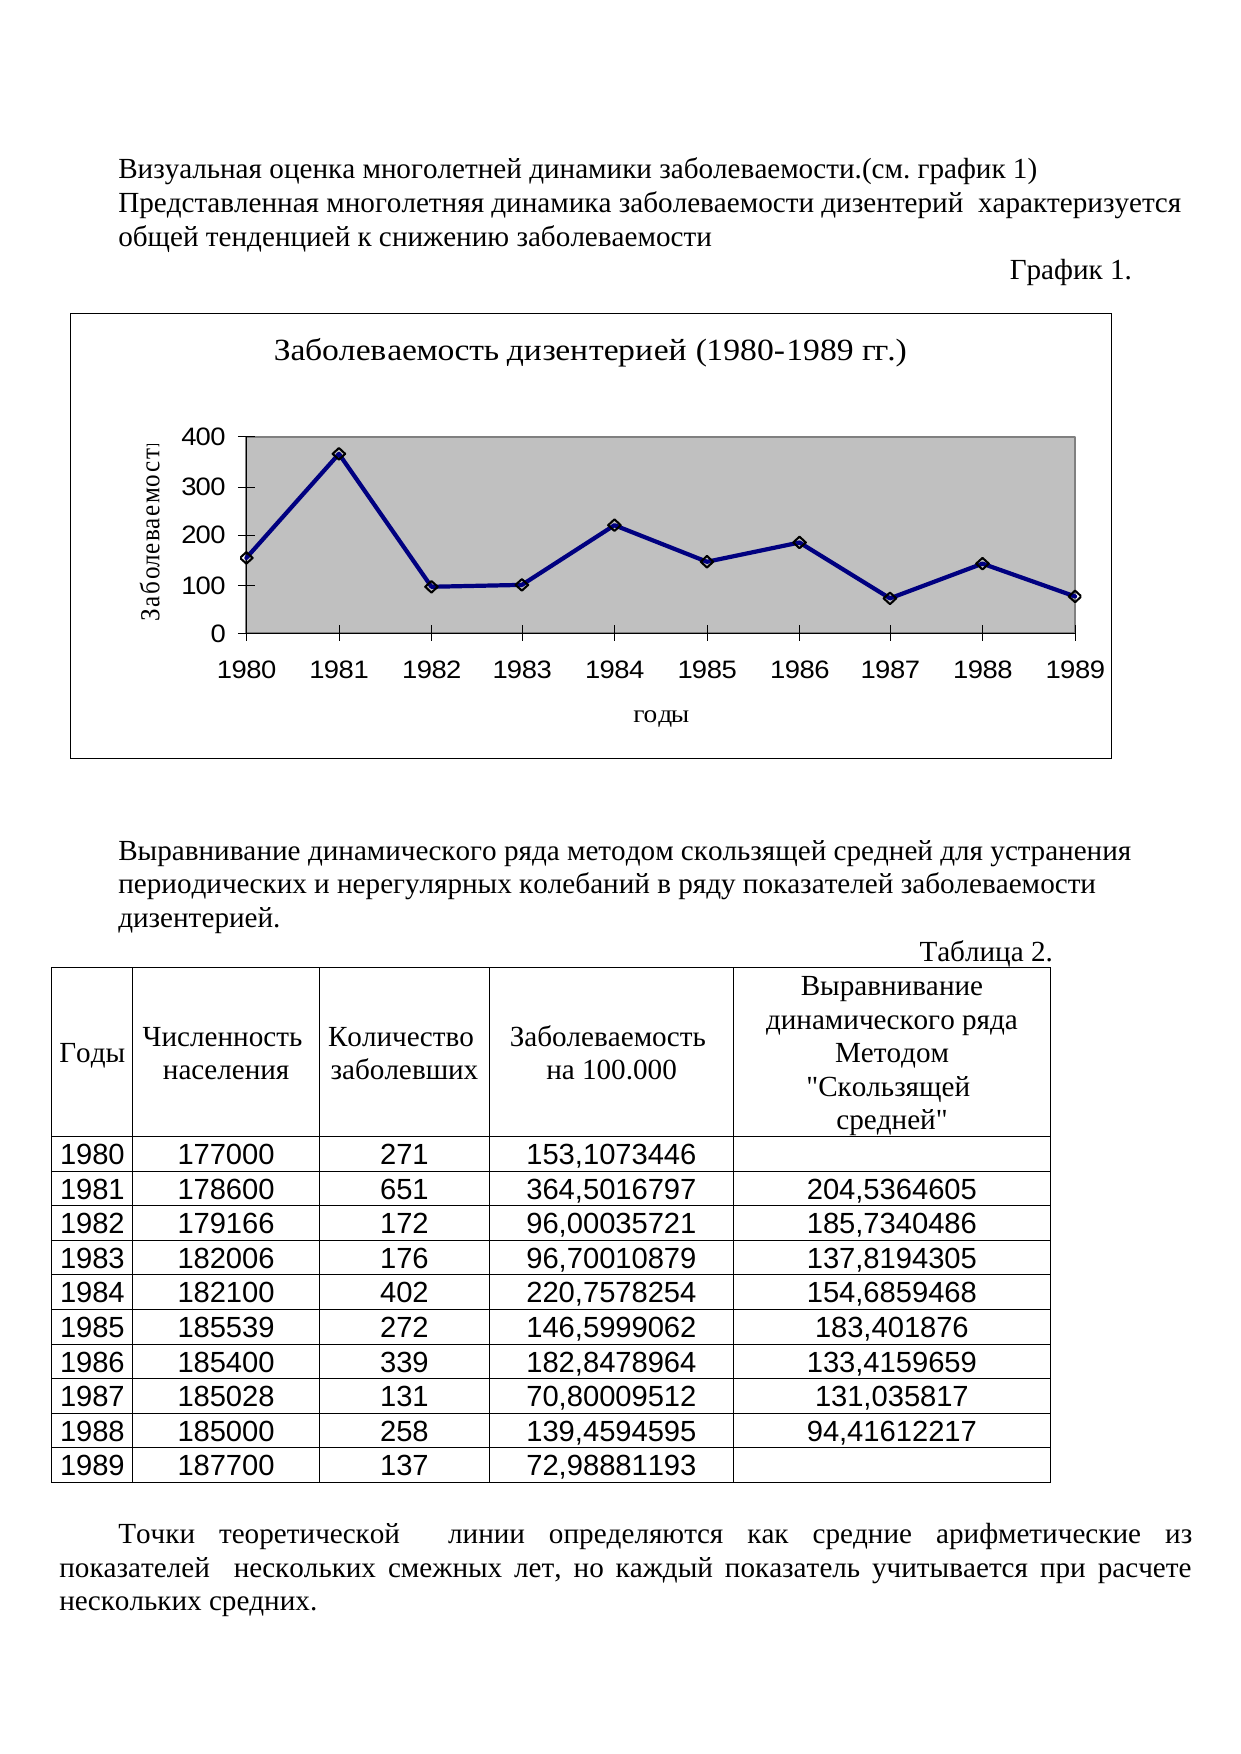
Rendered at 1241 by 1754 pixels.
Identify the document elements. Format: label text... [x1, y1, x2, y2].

table_header Годы [52, 968, 132, 1136]
table_cell 182006 [133, 1241, 319, 1274]
text Выравнивание динамического ряда методом скользящей средней для устранения периодических и нерегулярных колебаний в ряду показателей заболеваемости дизентерией. [118, 833, 1193, 934]
table_header Заболеваемость на 100.000 [490, 968, 733, 1136]
table_header Выравнивание динамического ряда Методом "Скользящей средней" [734, 968, 1050, 1136]
table_cell 1984 [52, 1275, 132, 1309]
table_cell 402 [320, 1275, 489, 1309]
table_header Численность населения [133, 968, 319, 1136]
table_cell 131,035817 [734, 1379, 1050, 1413]
table_cell 1988 [52, 1414, 132, 1447]
table_cell 1987 [52, 1379, 132, 1413]
table_cell 172 [320, 1206, 489, 1240]
text Представленная многолетняя динамика заболеваемости дизентерий характеризуется общей тенденцией к снижению заболеваемости [118, 185, 1193, 252]
table_cell 1985 [52, 1310, 132, 1343]
table_cell 72,98881193 [490, 1448, 733, 1482]
table_cell 185000 [133, 1414, 319, 1447]
table_cell 185,7340486 [734, 1206, 1050, 1240]
table_cell [734, 1137, 1050, 1171]
table_cell 137 [320, 1448, 489, 1482]
table_cell 94,41612217 [734, 1414, 1050, 1447]
text Таблица 2. [59, 934, 1053, 967]
table_cell 183,401876 [734, 1310, 1050, 1343]
text Визуальная оценка многолетней динамики заболеваемости.(см. график 1) [118, 152, 1193, 185]
table_cell 1981 [52, 1172, 132, 1205]
table_cell 178600 [133, 1172, 319, 1205]
table_cell 271 [320, 1137, 489, 1171]
table_cell 651 [320, 1172, 489, 1205]
table_cell 96,00035721 [490, 1206, 733, 1240]
table_cell 185539 [133, 1310, 319, 1343]
table_cell 272 [320, 1310, 489, 1343]
table_cell 258 [320, 1414, 489, 1447]
table_cell 146,5999062 [490, 1310, 733, 1343]
table_cell 177000 [133, 1137, 319, 1171]
table_cell 1983 [52, 1241, 132, 1274]
table_cell 1989 [52, 1448, 132, 1482]
table_cell 182,8478964 [490, 1345, 733, 1378]
table_cell 1986 [52, 1345, 132, 1378]
table_cell 70,80009512 [490, 1379, 733, 1413]
table_cell 182100 [133, 1275, 319, 1309]
table_cell 137,8194305 [734, 1241, 1050, 1274]
table_cell 339 [320, 1345, 489, 1378]
table_cell 220,7578254 [490, 1275, 733, 1309]
table_cell 139,4594595 [490, 1414, 733, 1447]
table_cell 153,1073446 [490, 1137, 733, 1171]
table_cell 187700 [133, 1448, 319, 1482]
table_cell 154,6859468 [734, 1275, 1050, 1309]
table_cell [734, 1448, 1050, 1482]
table_cell 96,70010879 [490, 1241, 733, 1274]
table_cell 185028 [133, 1379, 319, 1413]
table_cell 131 [320, 1379, 489, 1413]
table_cell 1982 [52, 1206, 132, 1240]
table_cell 133,4159659 [734, 1345, 1050, 1378]
table_cell 176 [320, 1241, 489, 1274]
table_header Количество заболевших [320, 968, 489, 1136]
text Точки теоретической линии определяются как средние арифметические из показателей нескольких смежных лет, но каждый показатель учитывается при расчете нескольких средних. [59, 1516, 1193, 1617]
table_cell 1980 [52, 1137, 132, 1171]
table_cell 364,5016797 [490, 1172, 733, 1205]
table_cell 204,5364605 [734, 1172, 1050, 1205]
text График 1. [118, 252, 1132, 286]
table_cell 185400 [133, 1345, 319, 1378]
table_cell 179166 [133, 1206, 319, 1240]
